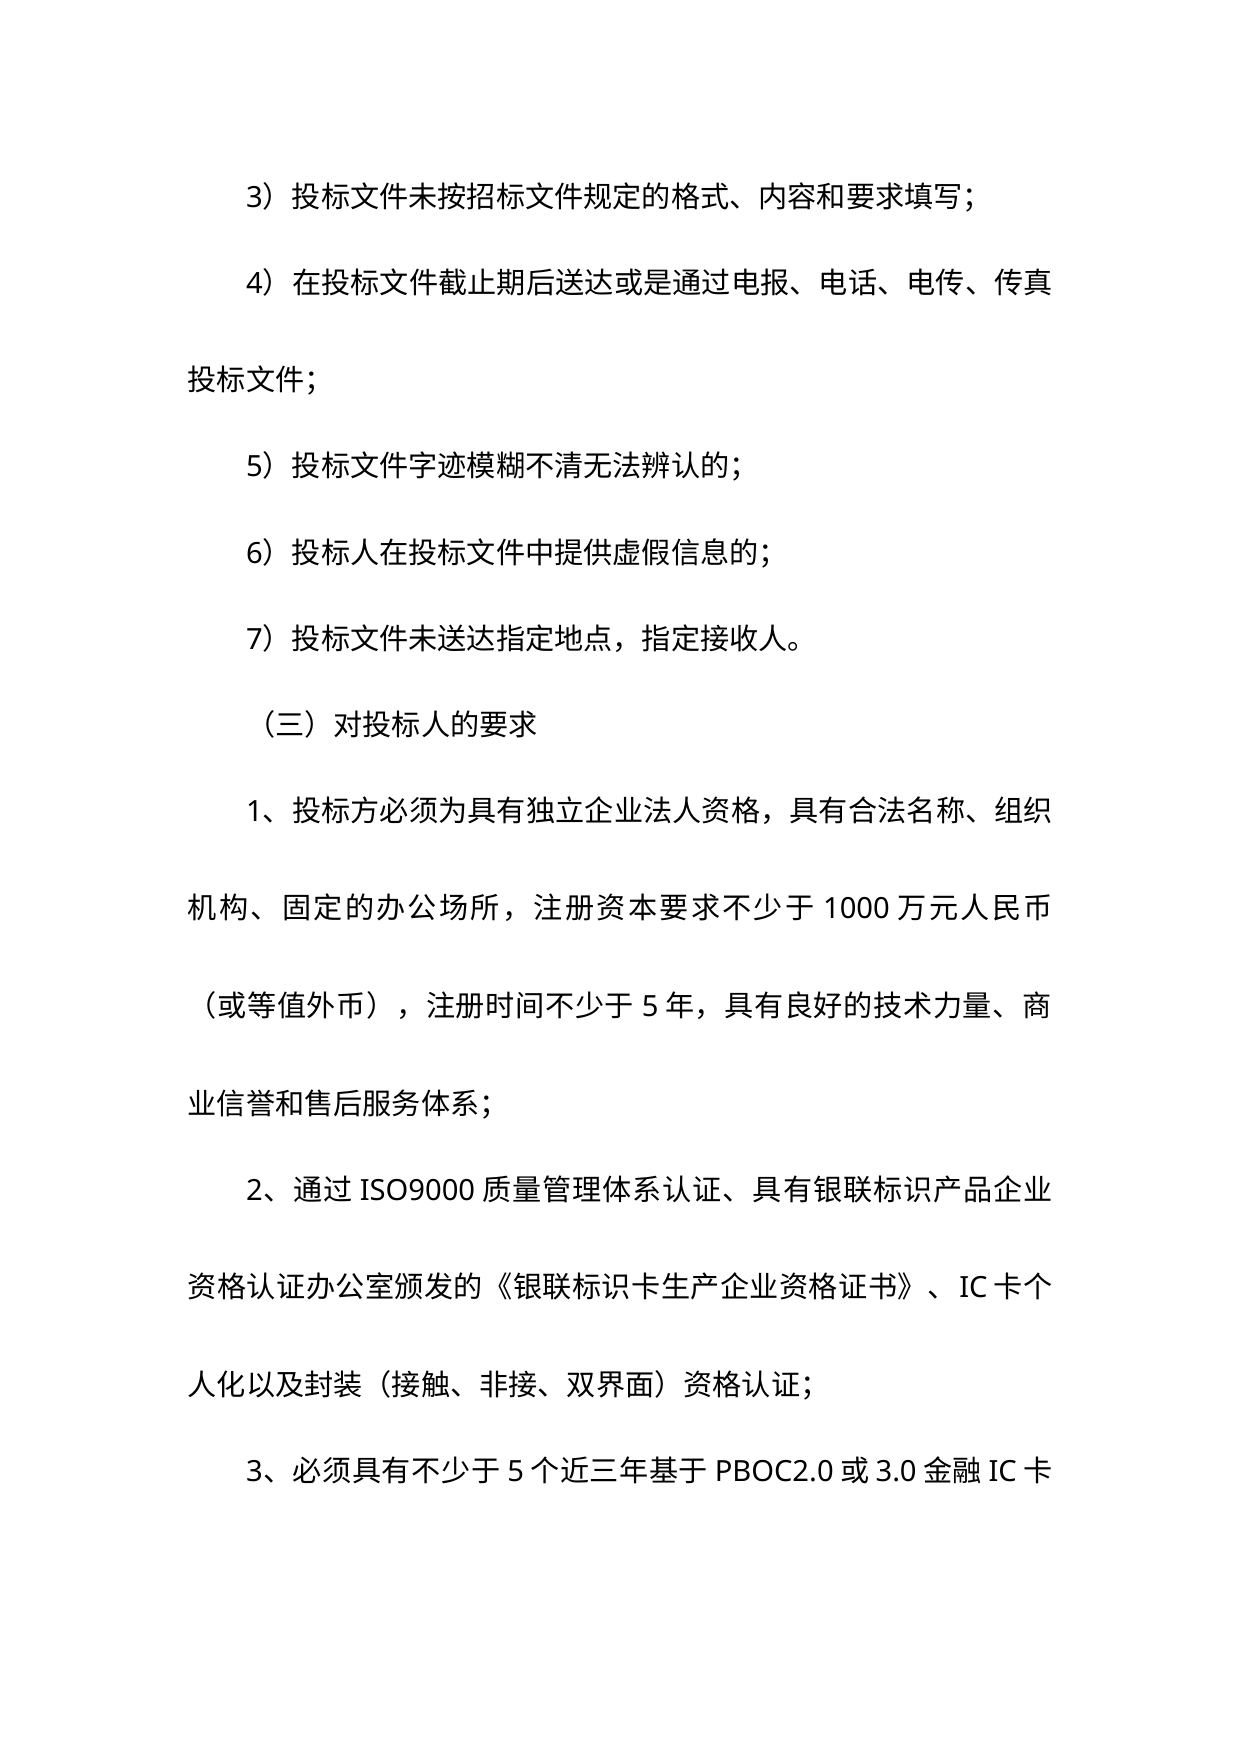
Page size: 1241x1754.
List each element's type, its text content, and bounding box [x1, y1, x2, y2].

text 2、通过ISO9000质量管理体系认证、具有银联标识产品企业资格认证办公室颁发的《银联标识卡生产企业资格证书》、IC卡个人化以及封装（接触、非接、双界面）资格认证； [187, 1155, 1053, 1415]
text 7）投标文件未送达指定地点，指定接收人。 [187, 604, 1053, 669]
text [187, 1436, 1053, 1501]
text 4）在投标文件截止期后送达或是通过电报、电话、电传、传真投标文件； [187, 248, 1053, 411]
text 6）投标人在投标文件中提供虚假信息的； [187, 518, 1053, 583]
text 5）投标文件字迹模糊不清无法辨认的； [187, 432, 1053, 497]
text 3）投标文件未按招标文件规定的格式、内容和要求填写； [187, 162, 1053, 227]
text （三）对投标人的要求 [187, 690, 1053, 755]
text 1、投标方必须为具有独立企业法人资格，具有合法名称、组织机构、固定的办公场所，注册资本要求不少于1000万元人民币（或等值外币），注册时间不少于5年，具有良好的技术力量、商业信誉和售后服务体系； [187, 776, 1053, 1134]
